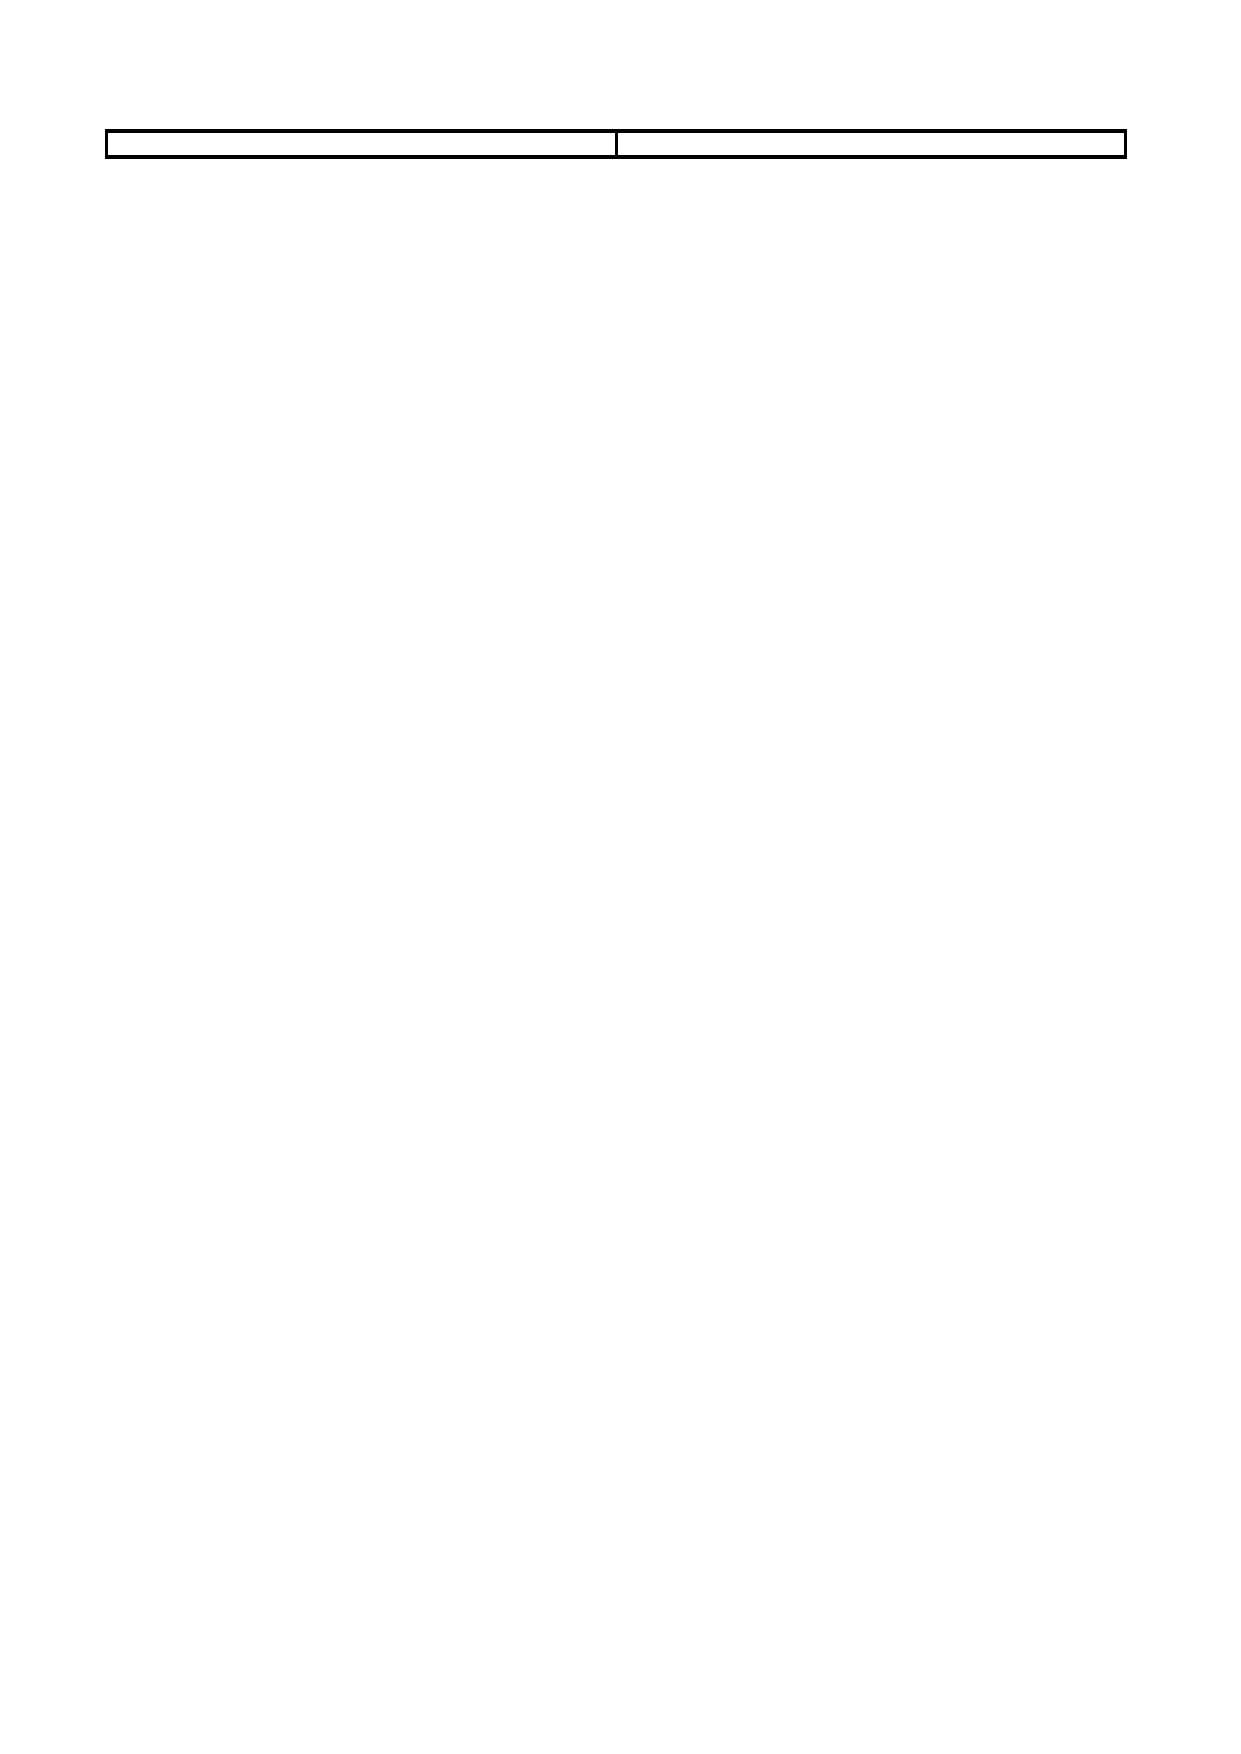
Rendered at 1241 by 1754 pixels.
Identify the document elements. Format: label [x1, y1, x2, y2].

table_cell [618, 133, 1124, 155]
table_cell [108, 133, 615, 155]
